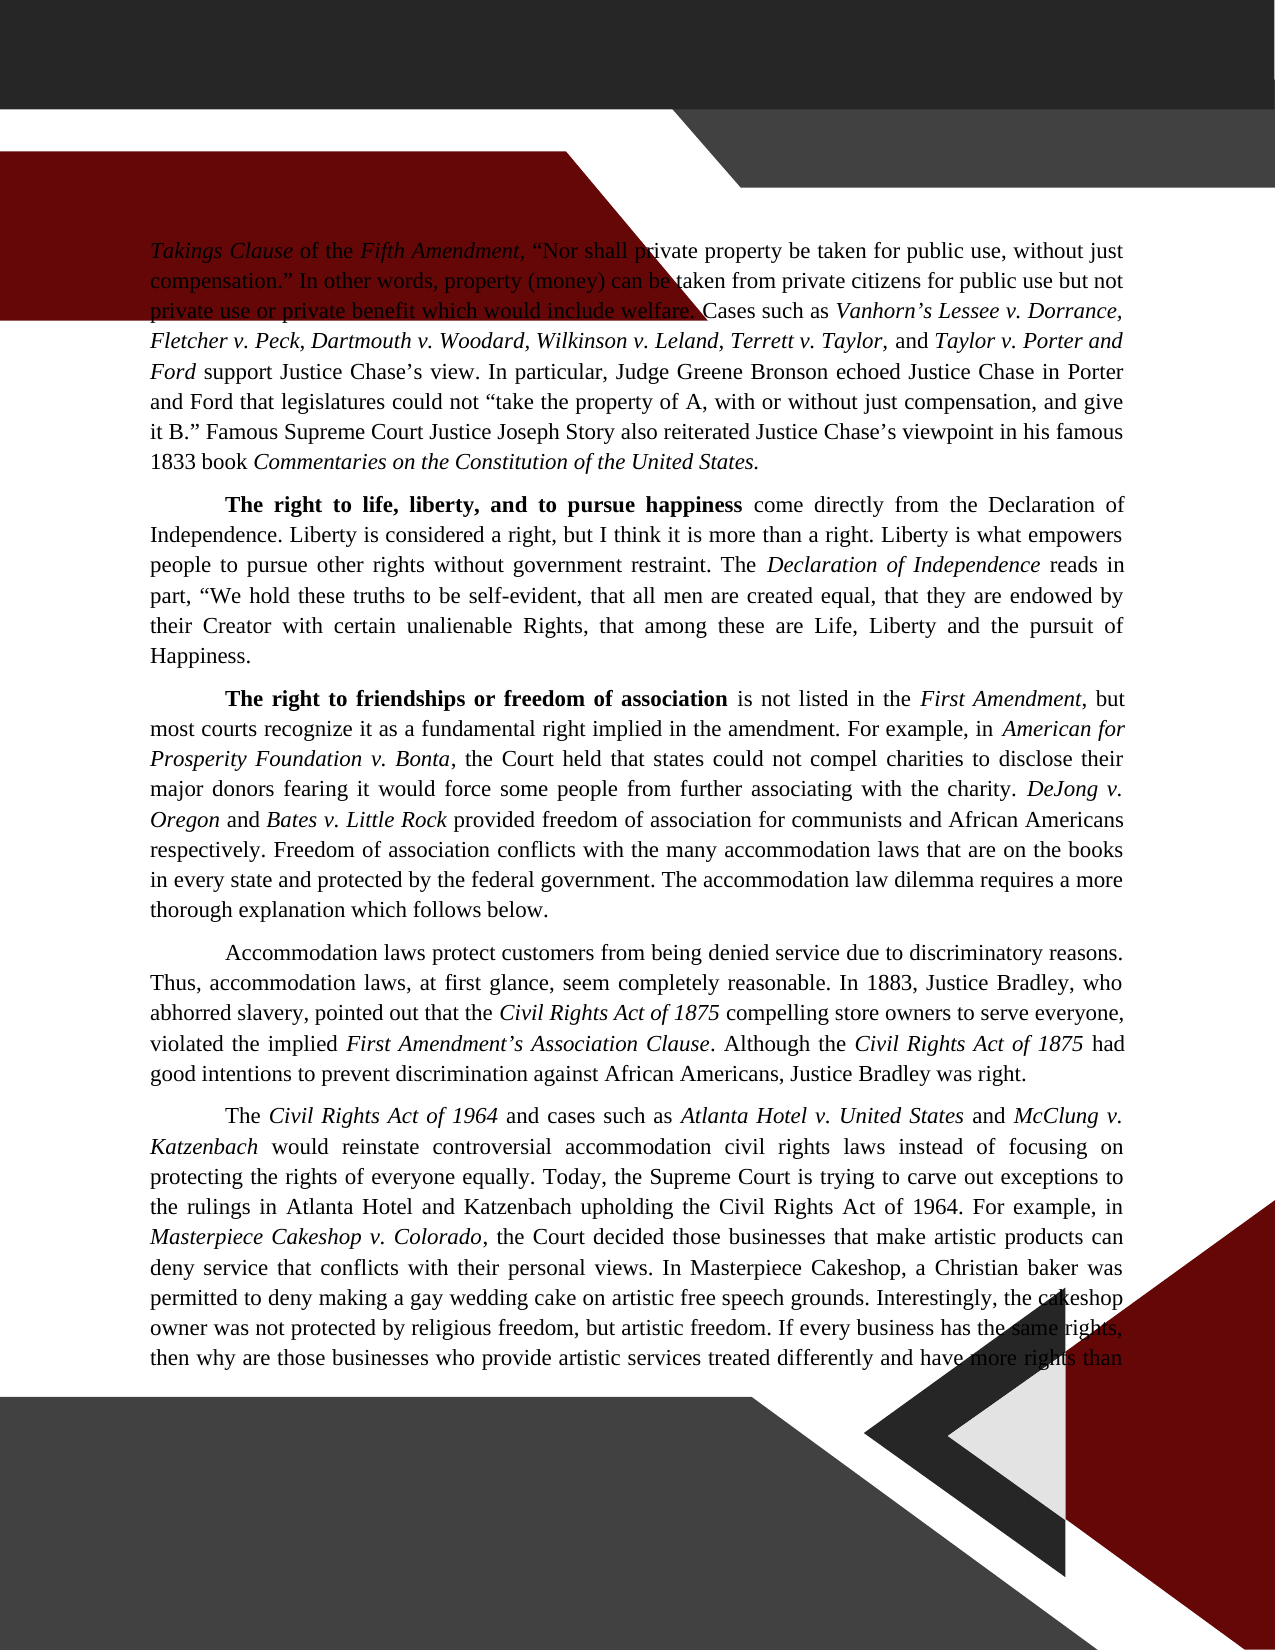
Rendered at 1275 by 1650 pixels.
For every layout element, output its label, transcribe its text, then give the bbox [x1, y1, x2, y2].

text Accommodation laws protect customers from being denied service due to discriminatory reasons. Thus, accommodation laws, at first glance, seem completely reasonable. In 1883, Justice Bradley, who abhorred slavery, pointed out that the Civil Rights Act of 1875 compelling store owners to serve everyone, violated the implied First Amendment’s Association Clause. Although the Civil Rights Act of 1875 had good intentions to prevent discrimination against African Americans, Justice Bradley was right. [150, 939, 1125, 1086]
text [150, 237, 1125, 475]
text The right to life, liberty, and to pursue happiness come directly from the Declaration of Independence. Liberty is considered a right, but I think it is more than a right. Liberty is what empowers people to pursue other rights without government restraint. The Declaration of Independence reads in part, “We hold these truths to be self-evident, that all men are created equal, that they are endowed by their Creator with certain unalienable Rights, that among these are Life, Liberty and the pursuit of Happiness. [150, 491, 1125, 668]
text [150, 1103, 1125, 1371]
text The right to friendships or freedom of association is not listed in the First Amendment, but most courts recognize it as a fundamental right implied in the amendment. For example, in American for Prosperity Foundation v. Bonta, the Court held that states could not compel charities to disclose their major donors fearing it would force some people from further associating with the charity. DeJong v. Oregon and Bates v. Little Rock provided freedom of association for communists and African Americans respectively. Freedom of association conflicts with the many accommodation laws that are on the books in every state and protected by the federal government. The accommodation law dilemma requires a more thorough explanation which follows below. [150, 685, 1125, 923]
